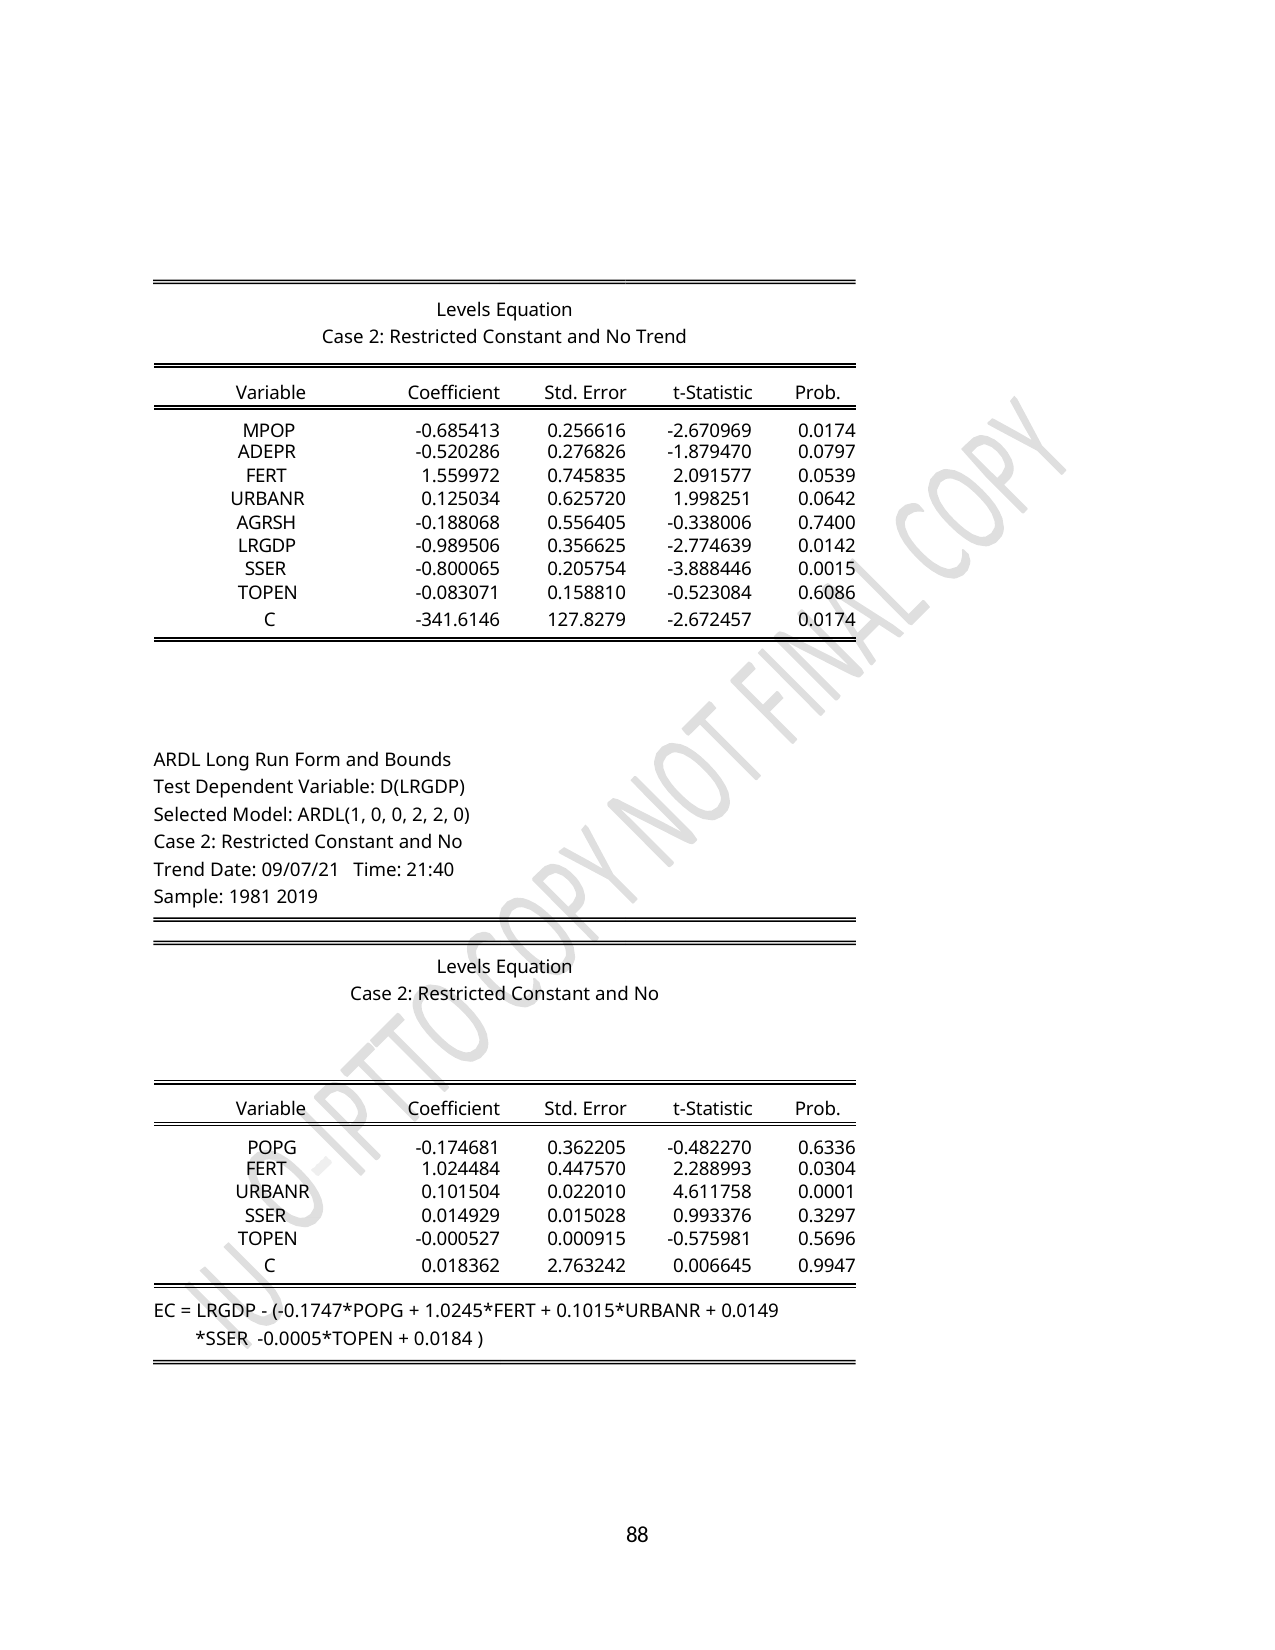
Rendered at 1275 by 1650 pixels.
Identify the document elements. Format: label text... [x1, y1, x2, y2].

table_cell 0.0642 [773, 489, 856, 512]
table_cell 4.611758 [646, 1182, 773, 1205]
table_cell TOPEN [154, 1229, 360, 1252]
table_cell -2.670969 [646, 410, 773, 442]
table_cell POPG [154, 1126, 360, 1158]
table_cell 0.205754 [523, 559, 646, 582]
text EC = LRGDP - (-0.1747*POPG + 1.0245*FERT + 0.1015*URBANR + 0.0149 [153, 1297, 1148, 1323]
table_cell 0.7400 [773, 512, 856, 535]
table_cell 0.125034 [360, 489, 522, 512]
table_cell TOPEN [154, 582, 360, 605]
table_cell 0.0142 [773, 535, 856, 559]
table_cell 0.745835 [523, 465, 646, 488]
table_cell LRGDP [154, 535, 360, 559]
table_cell 0.556405 [523, 512, 646, 535]
table_cell 0.0174 [773, 410, 856, 442]
table_cell -0.000527 [360, 1229, 522, 1252]
table_cell 0.362205 [523, 1126, 646, 1158]
table_cell 1.024484 [360, 1158, 522, 1182]
table_cell 0.006645 [646, 1252, 773, 1283]
table_header Variable [154, 368, 360, 405]
table_header Prob. [773, 368, 856, 405]
table_cell 0.5696 [773, 1229, 856, 1252]
table_cell 0.0539 [773, 465, 856, 488]
table_cell MPOP [154, 410, 360, 442]
table_cell -0.482270 [646, 1126, 773, 1158]
table_cell FERT [154, 1158, 360, 1182]
table_header Coefficient [360, 368, 522, 405]
table_cell -0.174681 [360, 1126, 522, 1158]
table_cell -0.520286 [360, 442, 522, 465]
table_cell 0.0304 [773, 1158, 856, 1182]
table_cell 1.559972 [360, 465, 522, 488]
table_cell 1.998251 [646, 489, 773, 512]
table_cell 0.014929 [360, 1205, 522, 1228]
table_cell 127.8279 [523, 605, 646, 637]
table_cell 0.993376 [646, 1205, 773, 1228]
table_header Variable [154, 1085, 360, 1122]
table_header t-Statistic [646, 1085, 773, 1122]
table_cell AGRSH [154, 512, 360, 535]
table_cell -0.083071 [360, 582, 522, 605]
table_cell -1.879470 [646, 442, 773, 465]
text *SSER -0.0005*TOPEN + 0.0184 ) [195, 1325, 1148, 1350]
table_cell C [154, 605, 360, 637]
table_cell 0.0015 [773, 559, 856, 582]
text Levels Equation [127, 296, 882, 322]
table_cell URBANR [154, 489, 360, 512]
table_header t-Statistic [646, 368, 773, 405]
table_cell 2.763242 [523, 1252, 646, 1283]
table_cell SSER [154, 559, 360, 582]
table_cell 2.288993 [646, 1158, 773, 1182]
text Case 2: Restricted Constant and No Trend [127, 324, 881, 349]
table_cell 0.6086 [773, 582, 856, 605]
table_cell 0.625720 [523, 489, 646, 512]
table_cell -0.989506 [360, 535, 522, 559]
table_cell 0.3297 [773, 1205, 856, 1228]
table_cell -341.6146 [360, 605, 522, 637]
table_header Coefficient [360, 1085, 522, 1122]
table_cell 0.256616 [523, 410, 646, 442]
table_cell -2.774639 [646, 535, 773, 559]
table_cell 0.9947 [773, 1252, 856, 1283]
table_cell SSER [154, 1205, 360, 1228]
table_cell 0.0174 [773, 605, 856, 637]
table_cell 0.022010 [523, 1182, 646, 1205]
table_cell 0.000915 [523, 1229, 646, 1252]
table_cell ADEPR [154, 442, 360, 465]
table_cell FERT [154, 465, 360, 488]
table_cell -2.672457 [646, 605, 773, 637]
table_cell 0.0001 [773, 1182, 856, 1205]
table_cell -0.685413 [360, 410, 522, 442]
table_cell 0.101504 [360, 1182, 522, 1205]
table_cell -3.888446 [646, 559, 773, 582]
table_header Std. Error [523, 1085, 646, 1122]
table_cell -0.575981 [646, 1229, 773, 1252]
table_cell 0.018362 [360, 1252, 522, 1283]
table_cell -0.800065 [360, 559, 522, 582]
table_cell 0.276826 [523, 442, 646, 465]
table_cell 0.356625 [523, 535, 646, 559]
table_cell 0.015028 [523, 1205, 646, 1228]
table_cell -0.188068 [360, 512, 522, 535]
table_cell 2.091577 [646, 465, 773, 488]
table_cell -0.523084 [646, 582, 773, 605]
table_cell URBANR [154, 1182, 360, 1205]
table_cell -0.338006 [646, 512, 773, 535]
table_cell 0.158810 [523, 582, 646, 605]
table_header Std. Error [523, 368, 646, 405]
table_cell 0.0797 [773, 442, 856, 465]
table_cell C [154, 1252, 360, 1283]
table_cell 0.6336 [773, 1126, 856, 1158]
table_cell 0.447570 [523, 1158, 646, 1182]
table_header Prob. [773, 1085, 856, 1122]
